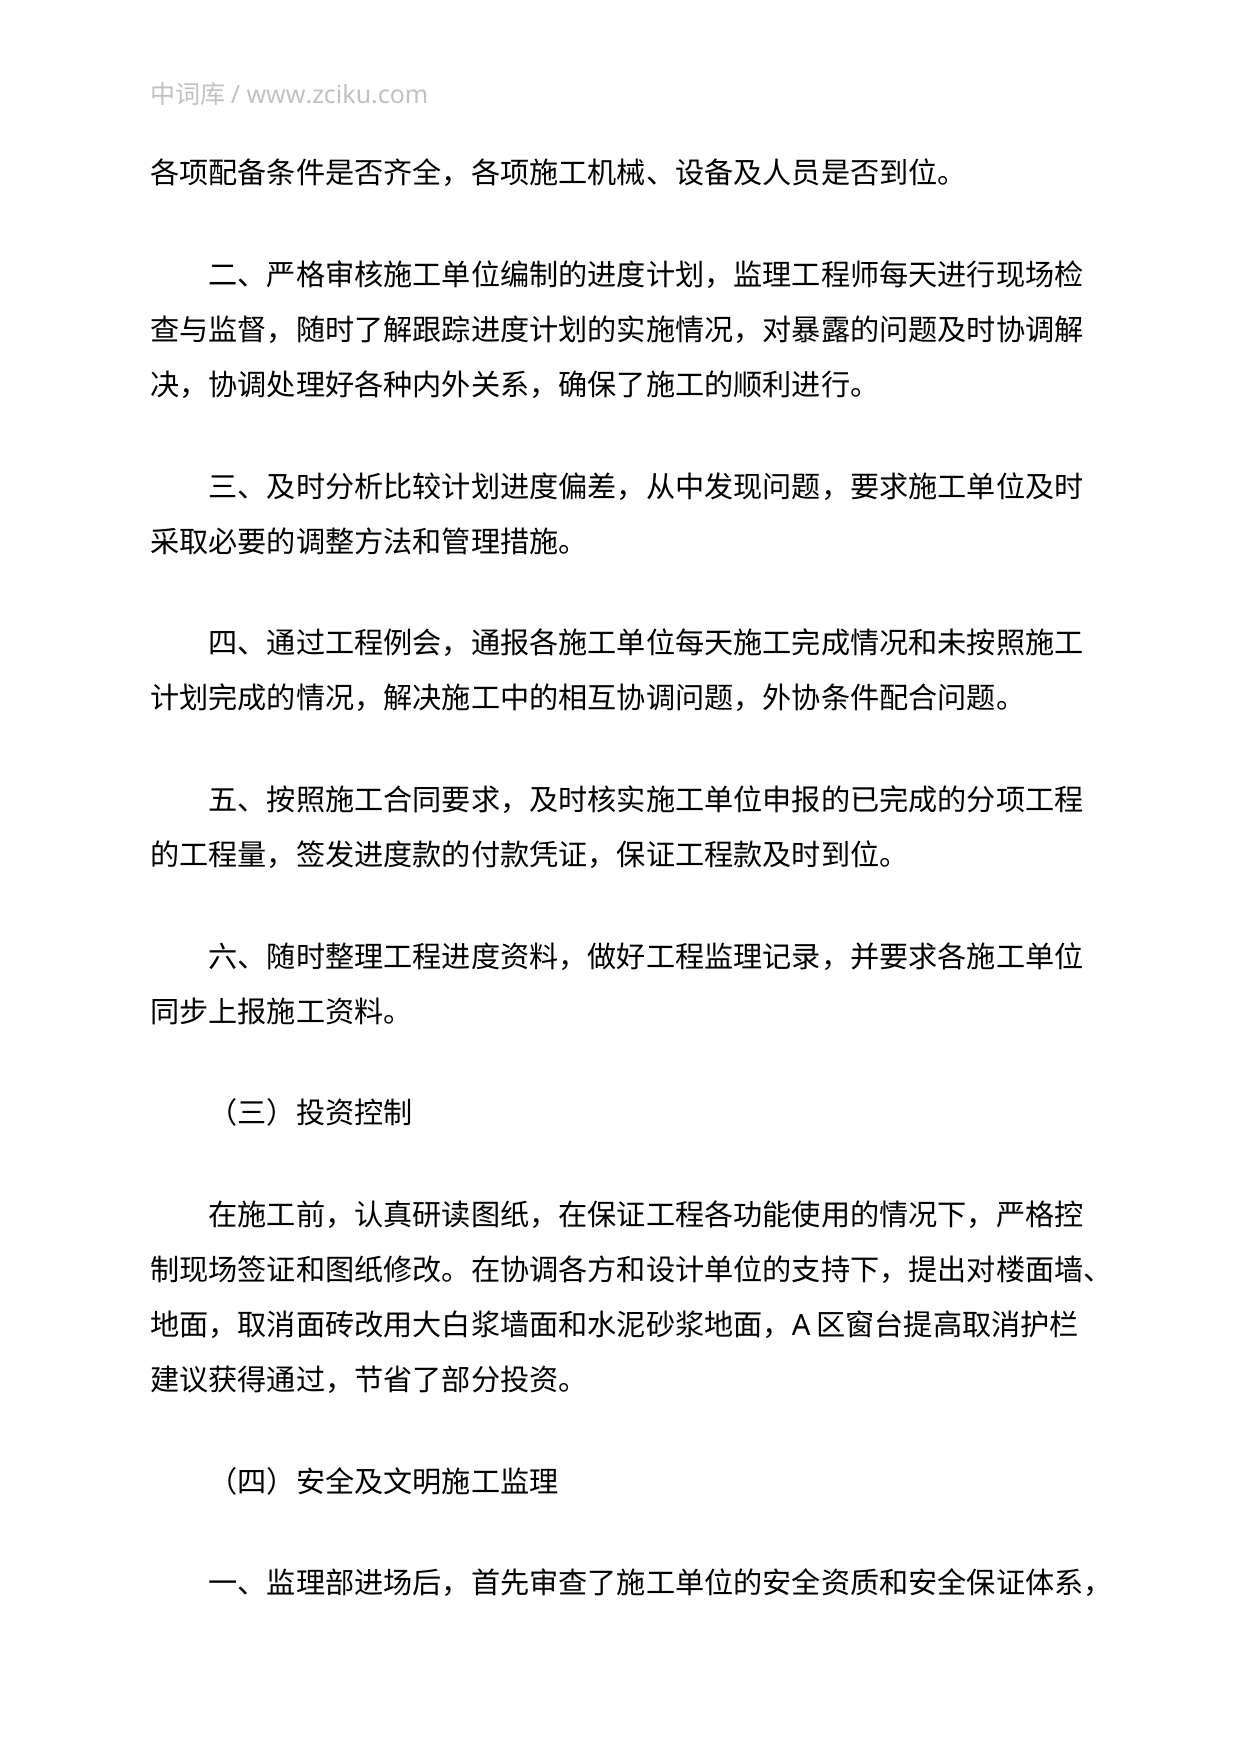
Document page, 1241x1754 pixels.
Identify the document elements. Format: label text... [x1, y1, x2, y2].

text （四）安全及文明施工监理 [150, 1458, 1090, 1501]
text 二、严格审核施工单位编制的进度计划，监理工程师每天进行现场检查与监督，随时了解跟踪进度计划的实施情况，对暴露的问题及时协调解决，协调处理好各种内外关系，确保了施工的顺利进行。 [150, 252, 1090, 404]
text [150, 150, 1090, 192]
text 在施工前，认真研读图纸，在保证工程各功能使用的情况下，严格控制现场签证和图纸修改。在协调各方和设计单位的支持下，提出对楼面墙、地面，取消面砖改用大白浆墙面和水泥砂浆地面，A区窗台提高取消护栏建议获得通过，节省了部分投资。 [150, 1192, 1090, 1399]
text 三、及时分析比较计划进度偏差，从中发现问题，要求施工单位及时采取必要的调整方法和管理措施。 [150, 463, 1090, 561]
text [150, 1560, 1090, 1602]
text （三）投资控制 [150, 1090, 1090, 1132]
text 五、按照施工合同要求，及时核实施工单位申报的已完成的分项工程的工程量，签发进度款的付款凭证，保证工程款及时到位。 [150, 777, 1090, 874]
text 六、随时整理工程进度资料，做好工程监理记录，并要求各施工单位同步上报施工资料。 [150, 933, 1090, 1031]
text 四、通过工程例会，通报各施工单位每天施工完成情况和未按照施工计划完成的情况，解决施工中的相互协调问题，外协条件配合问题。 [150, 620, 1090, 717]
